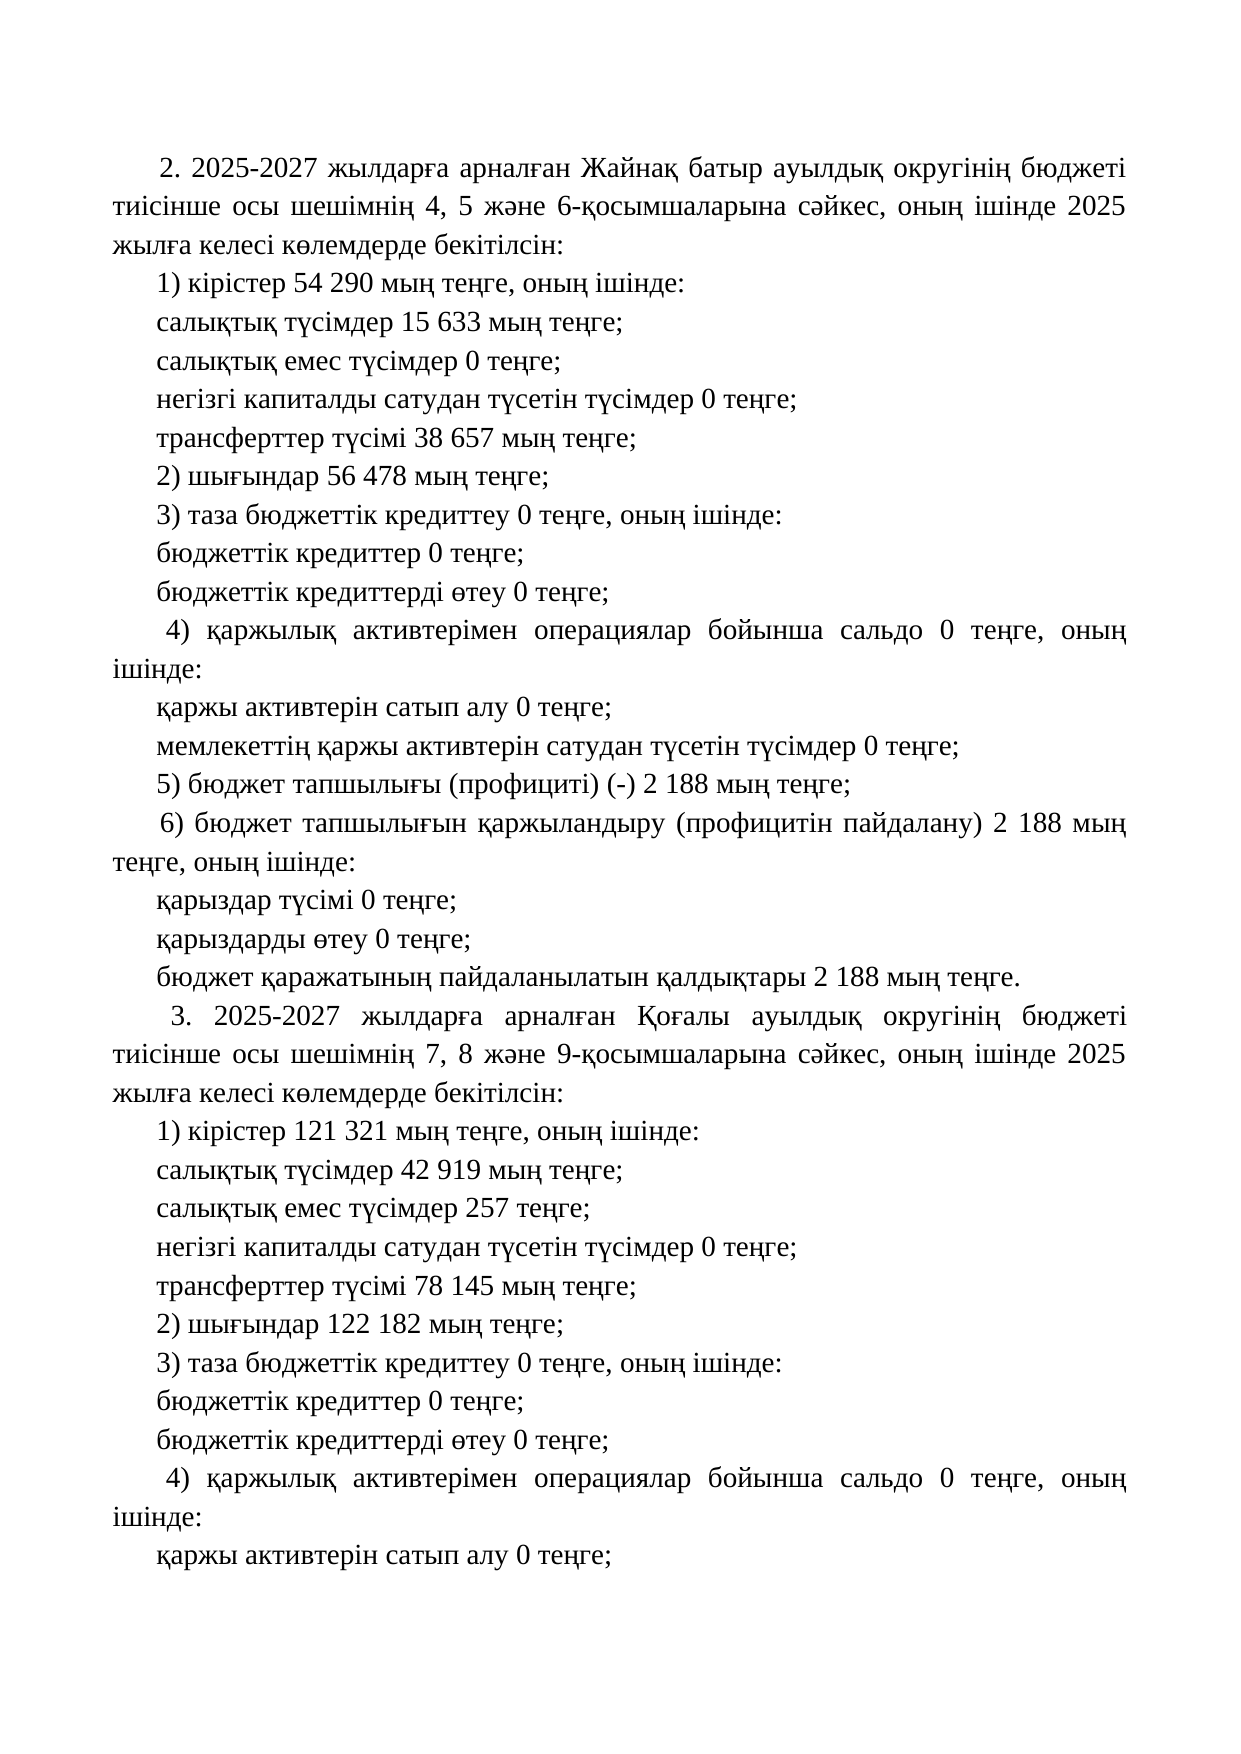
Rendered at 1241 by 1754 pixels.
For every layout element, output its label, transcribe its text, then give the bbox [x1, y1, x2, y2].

text салықтық түсімдер 42 919 мың теңге; [112, 1152, 1128, 1186]
text салықтық түсімдер 15 633 мың теңге; [112, 304, 1128, 338]
text негізгі капиталды сатудан түсетін түсімдер 0 теңге; [112, 381, 1128, 415]
text 1) кірістер 121 321 мың теңге, оның ішінде: [112, 1113, 1128, 1147]
text негізгі капиталды сатудан түсетін түсімдер 0 теңге; [112, 1229, 1128, 1263]
text 3) таза бюджеттік кредиттеу 0 теңге, оның ішінде: [112, 497, 1128, 530]
text бюджеттік кредиттерді өтеу 0 теңге; [112, 574, 1128, 607]
text салықтық емес түсімдер 257 теңге; [112, 1191, 1128, 1224]
text бюджеттік кредиттерді өтеу 0 теңге; [112, 1422, 1128, 1455]
text 3) таза бюджеттік кредиттеу 0 теңге, оның ішінде: [112, 1345, 1128, 1378]
text бюджеттік кредиттер 0 теңге; [112, 535, 1128, 569]
text 1) кірістер 54 290 мың теңге, оның ішінде: [112, 266, 1128, 299]
text 3. 2025-2027 жылдарға арналған Қоғалы ауылдық округінің бюджеті тиісінше осы шешімнің 7, 8 және 9-қосымшаларына сәйкес, оның ішінде 2025 жылға келесі көлемдерде бекітілсін: [112, 998, 1128, 1108]
text 5) бюджет тапшылығы (профициті) (-) 2 188 мың теңге; [112, 767, 1128, 800]
text 2. 2025-2027 жылдарға арналған Жайнақ батыр ауылдық округінің бюджеті тиісінше осы шешімнің 4, 5 және 6-қосымшаларына сәйкес, оның ішінде 2025 жылға келесі көлемдерде бекітілсін: [112, 150, 1128, 261]
text қаржы активтерін сатып алу 0 теңге; [112, 1537, 1128, 1571]
text бюджет қаражатының пайдаланылатын қалдықтары 2 188 мың теңге. [112, 959, 1128, 993]
text 2) шығындар 122 182 мың теңге; [112, 1306, 1128, 1340]
text 6) бюджет тапшылығын қаржыландыру (профицитін пайдалану) 2 188 мың теңге, оның ішінде: [112, 805, 1128, 877]
text трансферттер түсімі 38 657 мың теңге; [112, 420, 1128, 453]
text қарыздарды өтеу 0 теңге; [112, 921, 1128, 954]
text 4) қаржылық активтерімен операциялар бойынша сальдо 0 теңге, оның ішінде: [112, 612, 1128, 684]
text бюджеттік кредиттер 0 теңге; [112, 1383, 1128, 1417]
text 2) шығындар 56 478 мың теңге; [112, 458, 1128, 492]
text 4) қаржылық активтерімен операциялар бойынша сальдо 0 теңге, оның ішінде: [112, 1460, 1128, 1532]
text қаржы активтерін сатып алу 0 теңге; [112, 689, 1128, 723]
text трансферттер түсімі 78 145 мың теңге; [112, 1268, 1128, 1301]
text қарыздар түсімі 0 теңге; [112, 882, 1128, 916]
text салықтық емес түсімдер 0 теңге; [112, 343, 1128, 376]
text мемлекеттің қаржы активтерін сатудан түсетін түсімдер 0 теңге; [112, 728, 1128, 762]
